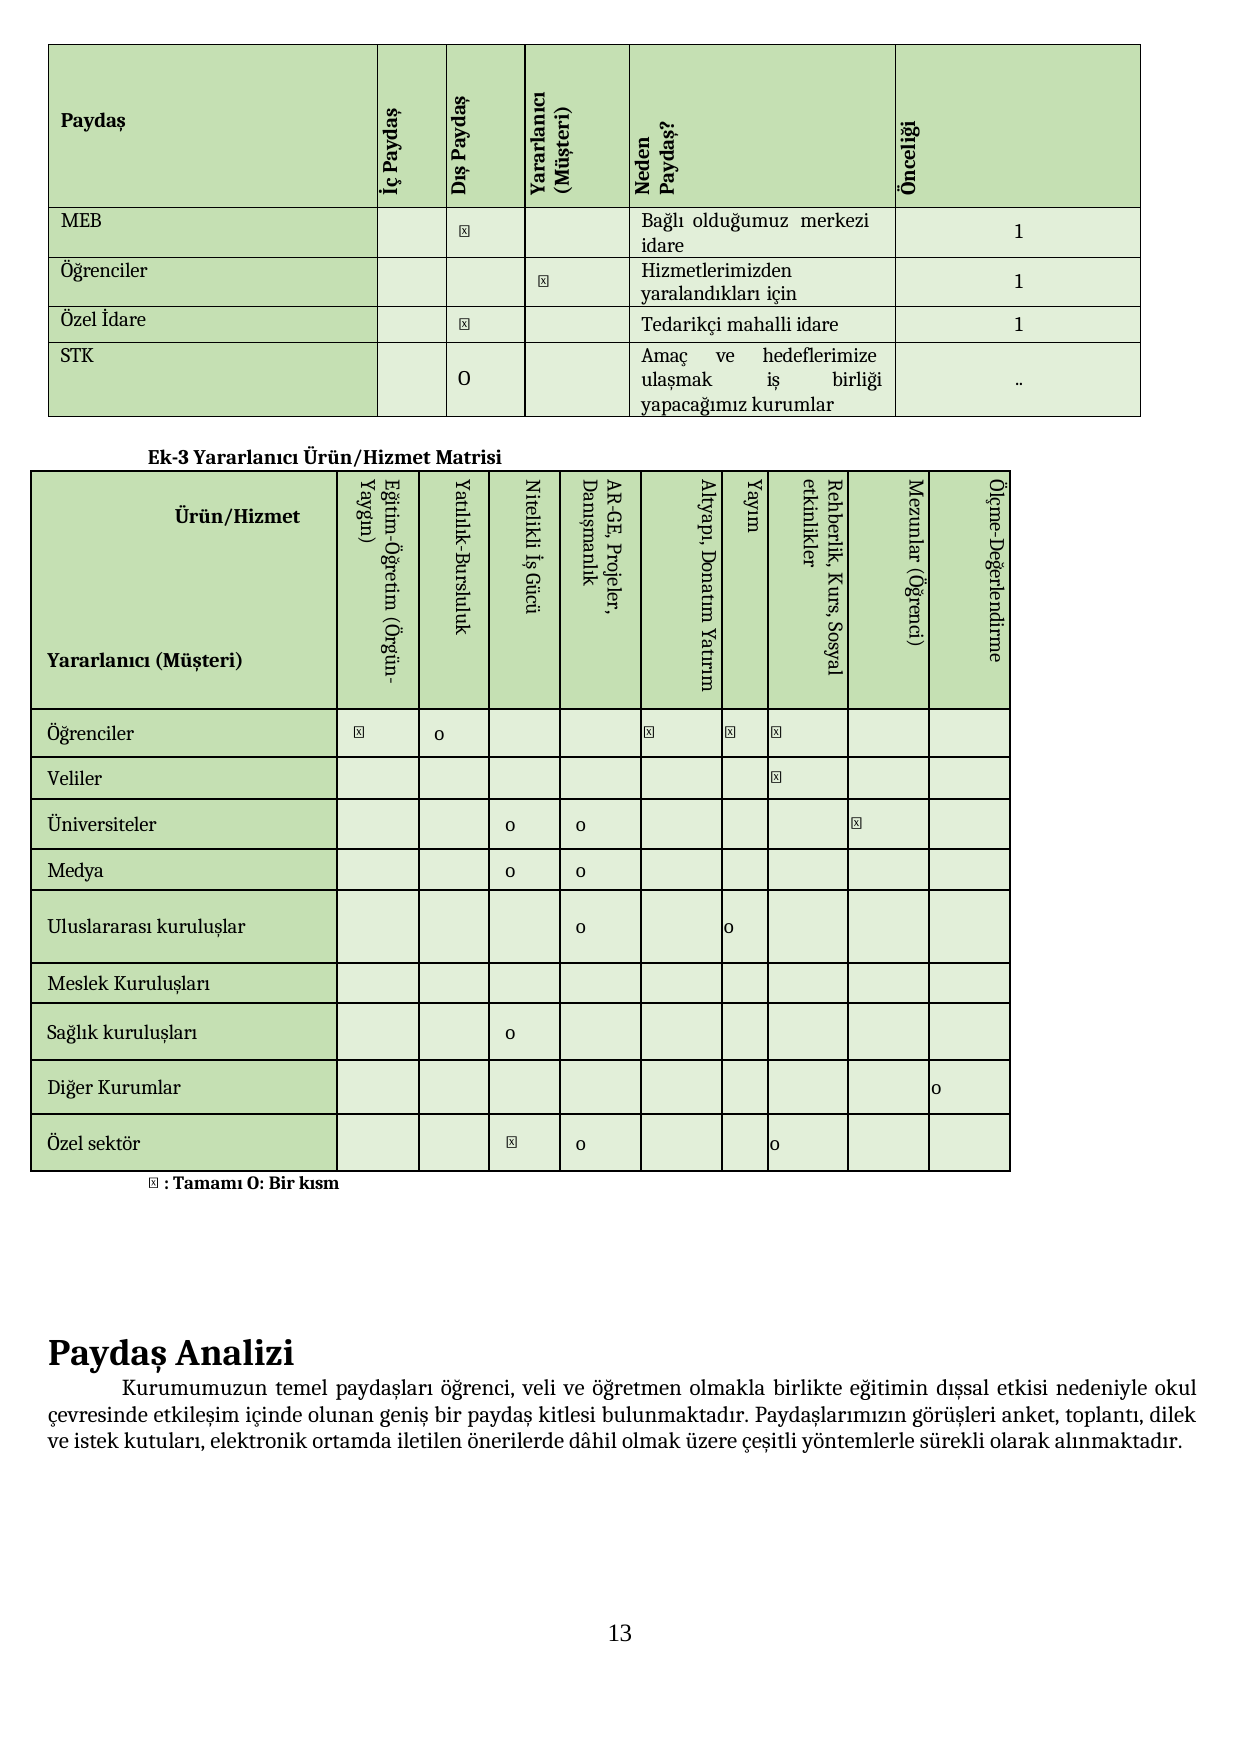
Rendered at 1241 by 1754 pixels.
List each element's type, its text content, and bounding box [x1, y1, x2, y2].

table_cell [642, 964, 721, 1002]
table_cell [378, 258, 446, 306]
table_cell MEB [49, 208, 377, 257]
table_header Neden Paydaş? [630, 45, 895, 207]
table_cell Öğrenciler [49, 258, 377, 306]
table_header Ürün/Hizmet Yararlanıcı (Müşteri) [32, 472, 336, 708]
table_cell  [447, 208, 524, 257]
table_cell [338, 850, 418, 889]
table_cell  [490, 1115, 559, 1170]
table_cell  [723, 710, 767, 756]
table_cell [561, 1004, 640, 1059]
table_header Dış Paydaş [447, 45, 524, 207]
table_cell STK [49, 343, 377, 416]
table_cell [561, 1061, 640, 1113]
table_cell [769, 850, 847, 889]
table_cell Öğrenciler [32, 710, 336, 756]
table_header İç Paydaş [378, 45, 446, 207]
table_header Eğitim-Öğretim (Örgün- Yaygın) [338, 472, 418, 708]
table_cell Bağlı olduğumuz merkezi idare [630, 208, 895, 257]
table_cell [930, 891, 1009, 962]
table_cell o [561, 891, 640, 962]
table_cell  [526, 258, 629, 306]
table_cell [723, 800, 767, 848]
table_cell [338, 1061, 418, 1113]
table_cell [378, 343, 446, 416]
table_cell [420, 891, 488, 962]
table_cell Amaç ve hedeflerimize ulaşmak iş birliği yapacağımız kurumlar [630, 343, 895, 416]
table_cell [723, 1115, 767, 1170]
table_cell [420, 1061, 488, 1113]
table_cell [723, 964, 767, 1002]
table_header Mezunlar (Öğrenci) [849, 472, 928, 708]
table_cell [642, 850, 721, 889]
table_cell [642, 891, 721, 962]
table_cell o [769, 1115, 847, 1170]
table_cell Hizmetlerimizden yaralandıkları için [630, 258, 895, 306]
table_cell [930, 964, 1009, 1002]
table_cell o [561, 850, 640, 889]
table_cell [420, 850, 488, 889]
table_cell Sağlık kuruluşları [32, 1004, 336, 1059]
table_header Yatılılık-Bursluluk [420, 472, 488, 708]
table_cell [338, 758, 418, 798]
table_cell o [561, 1115, 640, 1170]
table_cell [490, 710, 559, 756]
table_cell [526, 307, 629, 342]
table_header Paydaş [49, 45, 377, 207]
table_cell [723, 1004, 767, 1059]
table_cell  [642, 710, 721, 756]
table_cell [490, 964, 559, 1002]
table_cell Meslek Kuruluşları [32, 964, 336, 1002]
table_cell [930, 1115, 1009, 1170]
table_cell [338, 1004, 418, 1059]
table_cell [561, 710, 640, 756]
table_cell [642, 1061, 721, 1113]
table_header Nitelikli İş Gücü [490, 472, 559, 708]
text Ek-3 Yararlanıcı Ürün/Hizmet Matrisi [148, 446, 1198, 470]
table_cell  [447, 307, 524, 342]
table_cell Diğer Kurumlar [32, 1061, 336, 1113]
table_cell [642, 800, 721, 848]
table_cell O [447, 343, 524, 416]
table_cell 1 [896, 208, 1140, 257]
table_cell o [490, 800, 559, 848]
table_cell [420, 964, 488, 1002]
table_cell Tedarikçi mahalli idare [630, 307, 895, 342]
table_cell [490, 891, 559, 962]
table_cell Medya [32, 850, 336, 889]
table_cell [849, 758, 928, 798]
table_header Önceliği [896, 45, 1140, 207]
table_cell o [561, 800, 640, 848]
table_cell o [723, 891, 767, 962]
table_cell  [769, 758, 847, 798]
table_cell Veliler [32, 758, 336, 798]
table_cell Uluslararası kuruluşlar [32, 891, 336, 962]
table_cell [561, 758, 640, 798]
table_cell [723, 1061, 767, 1113]
table_header Rehberlik, Kurs, Sosyal etkinlikler [769, 472, 847, 708]
table_cell Üniversiteler [32, 800, 336, 848]
table_cell [849, 964, 928, 1002]
table_cell .. [896, 343, 1140, 416]
table_header Ölçme-Değerlendirme [930, 472, 1009, 708]
table_cell [849, 1061, 928, 1113]
table_cell [526, 343, 629, 416]
table_cell 1 [896, 258, 1140, 306]
table_header Yayım [723, 472, 767, 708]
table_cell [930, 850, 1009, 889]
table_cell [723, 850, 767, 889]
table_cell [642, 758, 721, 798]
table_cell  [769, 710, 847, 756]
table_cell [930, 710, 1009, 756]
table_cell [338, 800, 418, 848]
table_cell Özel İdare [49, 307, 377, 342]
table_cell [338, 891, 418, 962]
table_cell 1 [896, 307, 1140, 342]
table_cell [447, 258, 524, 306]
table_cell [338, 964, 418, 1002]
table_cell [769, 800, 847, 848]
table_cell [420, 758, 488, 798]
table_cell [526, 208, 629, 257]
table_cell o [490, 1004, 559, 1059]
table_header Altyapı, Donatım Yatırım [642, 472, 721, 708]
table_cell [930, 800, 1009, 848]
table_cell [420, 1115, 488, 1170]
table_cell [723, 758, 767, 798]
table_cell [490, 1061, 559, 1113]
table_cell [642, 1004, 721, 1059]
table_cell [420, 800, 488, 848]
table_cell o [930, 1061, 1009, 1113]
table_cell [490, 758, 559, 798]
subtitle Paydaş Analizi [48, 1332, 1198, 1375]
table_cell [849, 710, 928, 756]
table_cell [769, 964, 847, 1002]
table_cell [642, 1115, 721, 1170]
table_cell  [338, 710, 418, 756]
table_cell [849, 1004, 928, 1059]
text  : Tamamı O: Bir kısm [148, 1172, 1198, 1194]
table_cell o [490, 850, 559, 889]
text Kurumumuzun temel paydaşları öğrenci, veli ve öğretmen olmakla birlikte eğitimin dışsal etkisi nedeniyle okul çevresinde etkileşim içinde olunan geniş bir paydaş kitlesi bulunmaktadır. Paydaşlarımızın görüşleri anket, toplantı, dilek ve istek kutuları, elektronik ortamda iletilen önerilerde dâhil olmak üzere çeşitli yöntemlerle sürekli olarak alınmaktadır. [48, 1375, 1198, 1454]
table_cell o [420, 710, 488, 756]
table_cell [378, 307, 446, 342]
table_cell [930, 1004, 1009, 1059]
table_header Yararlanıcı (Müşteri) [526, 45, 629, 207]
table_cell [561, 964, 640, 1002]
table_cell [849, 891, 928, 962]
table_cell [769, 891, 847, 962]
table_cell Özel sektör [32, 1115, 336, 1170]
table_cell [849, 1115, 928, 1170]
table_cell [930, 758, 1009, 798]
table_cell  [849, 800, 928, 848]
table_cell [849, 850, 928, 889]
table_cell [769, 1004, 847, 1059]
table_header AR-GE, Projeler, Danışmanlık [561, 472, 640, 708]
table_cell [420, 1004, 488, 1059]
table_cell [338, 1115, 418, 1170]
table_cell [378, 208, 446, 257]
table_cell [769, 1061, 847, 1113]
